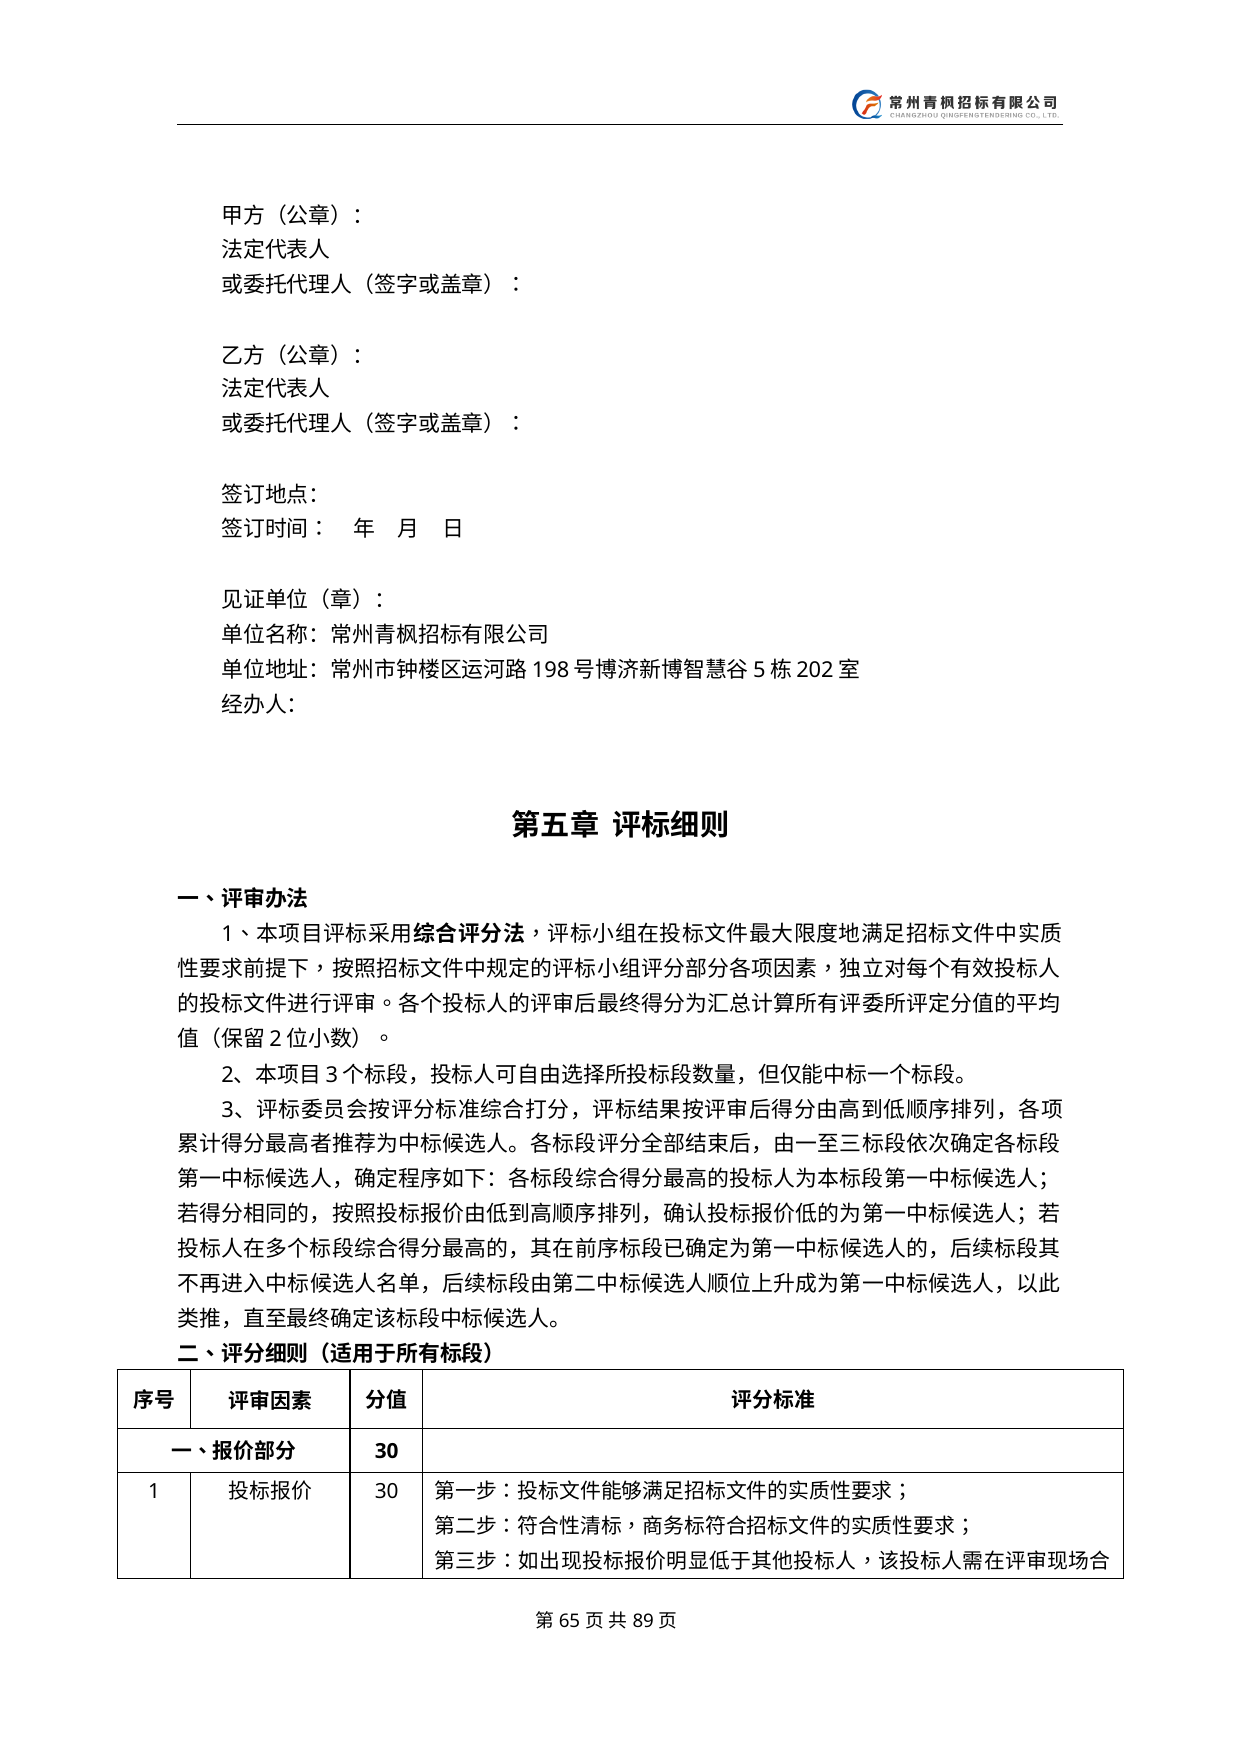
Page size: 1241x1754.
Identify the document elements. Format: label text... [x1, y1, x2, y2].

text 3、评标委员会按评分标准综合打分，评标结果按评审后得分由高到低顺序排列，各项累计得分最高者推荐为中标候选人。各标段评分全部结束后，由一至三标段依次确定各标段第一中标候选人，确定程序如下：各标段综合得分最高的投标人为本标段第一中标候选人；若得分相同的，按照投标报价由低到高顺序排列，确认投标报价低的为第一中标候选人；若投标人在多个标段综合得分最高的，其在前序标段已确定为第一中标候选人的，后续标段其不再进入中标候选人名单，后续标段由第二中标候选人顺位上升成为第一中标候选人，以此类推，直至最终确定该标段中标候选人。 [177, 1090, 1063, 1334]
picture [846, 88, 1064, 122]
text 见证单位（章）： [177, 580, 1063, 615]
text 乙方（公章）： [177, 336, 1063, 371]
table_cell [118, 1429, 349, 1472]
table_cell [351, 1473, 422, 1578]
text 1、本项目评标采用综合评分法，评标小组在投标文件最大限度地满足招标文件中实质性要求前提下，按照招标文件中规定的评标小组评分部分各项因素，独立对每个有效投标人的投标文件进行评审。各个投标人的评审后最终得分为汇总计算所有评委所评定分值的平均值（保留2位小数）。 [177, 916, 1063, 1055]
text 或委托代理人（签字或盖章）： [177, 266, 1063, 301]
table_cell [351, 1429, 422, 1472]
text 法定代表人 [177, 231, 1063, 266]
text 甲方（公章）： [177, 196, 1063, 231]
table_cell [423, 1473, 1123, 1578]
text 单位名称：常州青枫招标有限公司 [177, 615, 1063, 650]
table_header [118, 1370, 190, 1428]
text 第五章 评标细则 [177, 790, 1063, 859]
text 经办人： [177, 685, 1063, 720]
text 签订时间： 年 月 日 [177, 511, 1063, 545]
text 二、评分细则（适用于所有标段） [177, 1334, 1063, 1369]
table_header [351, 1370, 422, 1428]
text 法定代表人 [177, 371, 1063, 406]
text 单位地址：常州市钟楼区运河路198号博济新博智慧谷5栋202室 [177, 650, 1063, 685]
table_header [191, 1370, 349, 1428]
text 一、评审办法 [177, 881, 1063, 916]
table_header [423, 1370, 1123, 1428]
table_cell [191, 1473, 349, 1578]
text 签订地点： [177, 476, 1063, 511]
text 或委托代理人（签字或盖章）： [177, 406, 1063, 441]
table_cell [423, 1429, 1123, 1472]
text 2、本项目3个标段，投标人可自由选择所投标段数量，但仅能中标一个标段。 [177, 1055, 1063, 1090]
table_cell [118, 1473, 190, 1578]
